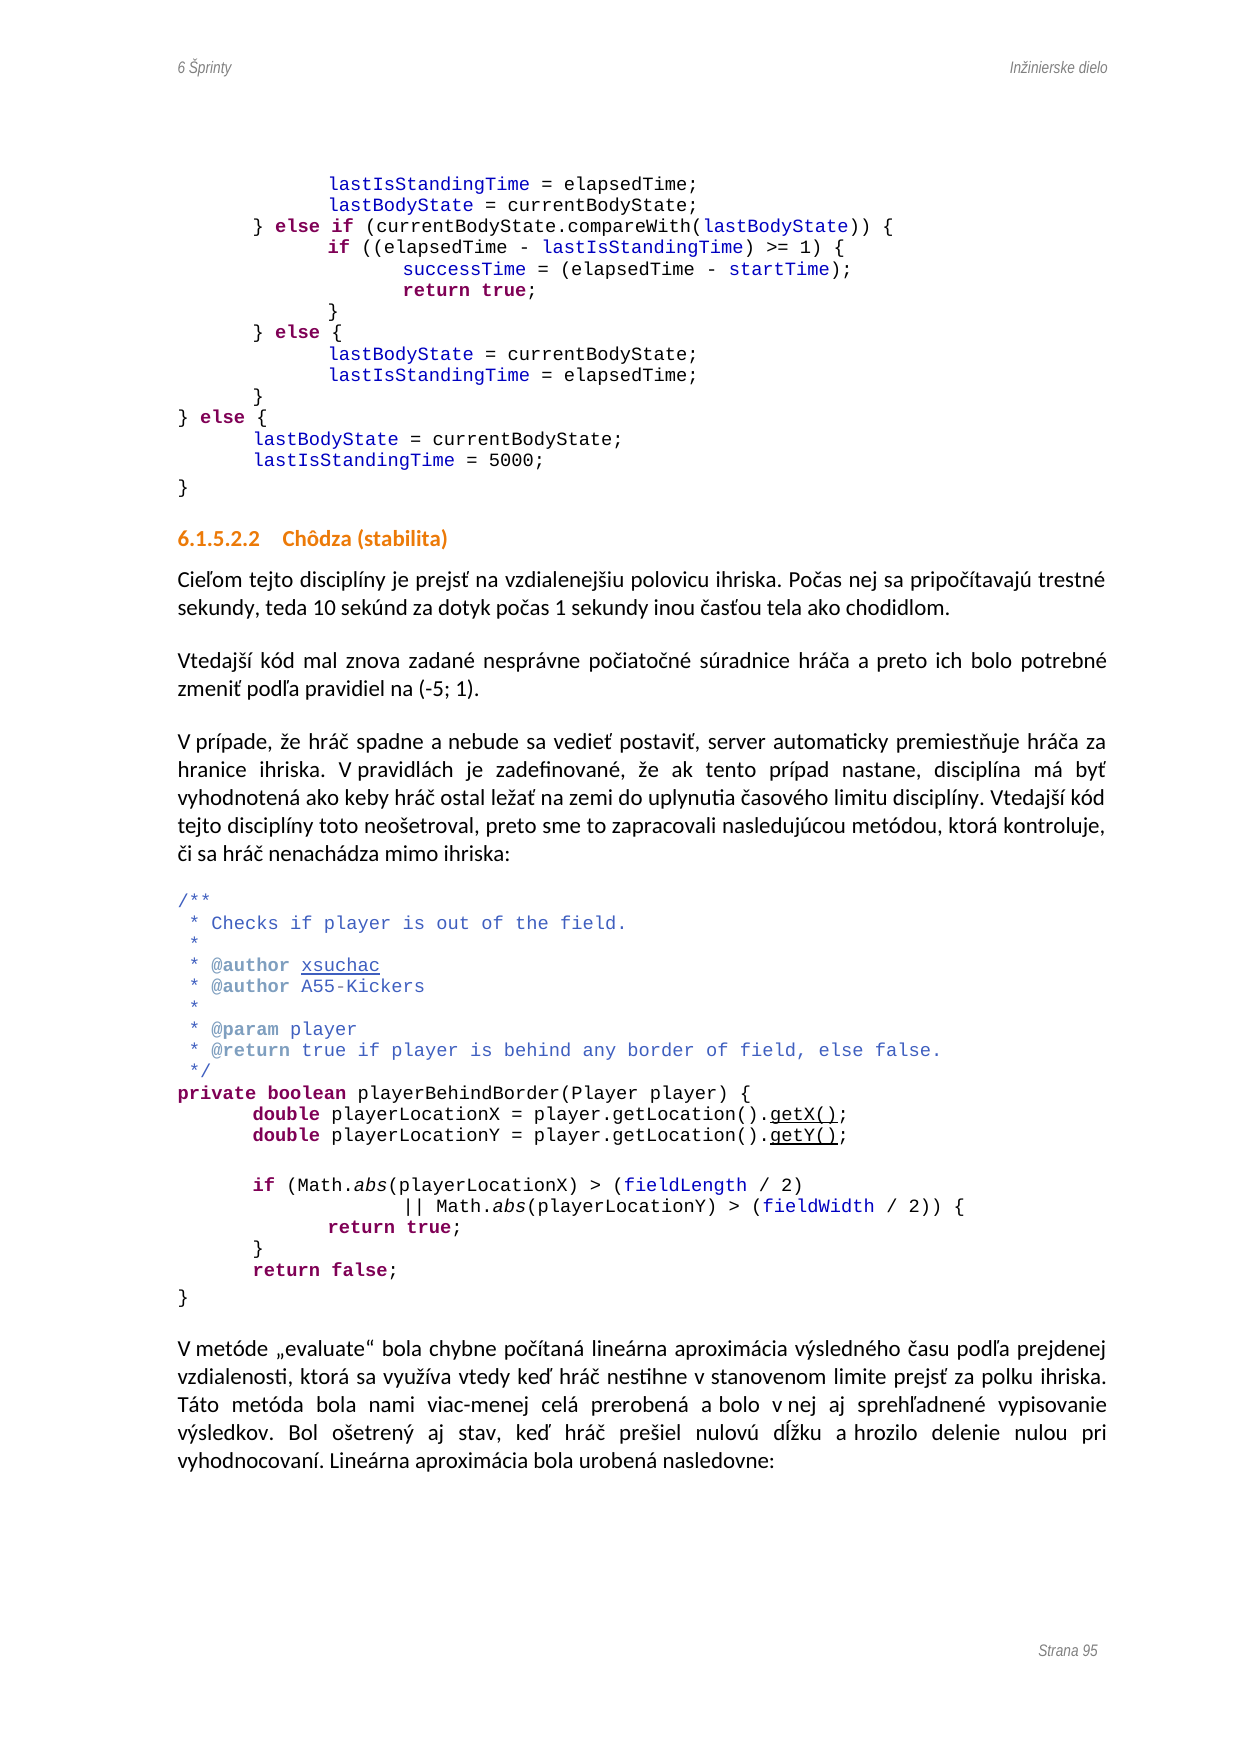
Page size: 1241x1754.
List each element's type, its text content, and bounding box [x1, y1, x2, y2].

text } else { [177, 408, 1107, 429]
text double playerLocationX = player.getLocation().getX(); [177, 1105, 1107, 1126]
text lastBodyState = currentBodyState; [177, 196, 1107, 217]
subtitle Chôdza (stabilita) [177, 524, 1107, 553]
text * @param player [177, 1020, 1107, 1041]
text * [177, 998, 1107, 1020]
text } else if (currentBodyState.compareWith(lastBodyState)) { [177, 217, 1107, 238]
text lastIsStandingTime = elapsedTime; [177, 174, 1107, 196]
text || Math.abs(playerLocationY) > (fieldWidth / 2)) { [177, 1197, 1107, 1218]
text double playerLocationY = player.getLocation().getY(); [177, 1126, 1107, 1147]
text return true; [177, 281, 1107, 302]
text Cieľom tejto disciplíny je prejsť na vzdialenejšiu polovicu ihriska. Počas nej sa pripočítavajú trestné sekundy, teda 10 sekúnd za dotyk počas 1 sekundy inou časťou tela ako chodidlom. [177, 565, 1107, 621]
text successTime = (elapsedTime - startTime); [177, 259, 1107, 281]
text private boolean playerBehindBorder(Player player) { [177, 1083, 1107, 1105]
text } [177, 387, 1107, 408]
text return false; [177, 1260, 1107, 1282]
text lastBodyState = currentBodyState; [177, 429, 1107, 451]
text lastBodyState = currentBodyState; [177, 344, 1107, 366]
text } [177, 478, 1107, 499]
text if (Math.abs(playerLocationX) > (fieldLength / 2) [177, 1175, 1107, 1197]
text } [177, 1288, 1107, 1309]
text lastIsStandingTime = 5000; [177, 451, 1107, 472]
text /** [177, 892, 1107, 913]
text V metóde „evaluate“ bola chybne počítaná lineárna aproximácia výsledného času podľa prejdenej vzdialenosti, ktorá sa využíva vtedy keď hráč nestihne v stanovenom limite prejsť za polku ihriska. Táto metóda bola nami viac-menej celá prerobená a bolo v nej aj sprehľadnené vypisovanie výsledkov. Bol ošetrený aj stav, keď hráč prešiel nulovú dĺžku a hrozilo delenie nulou pri vyhodnocovaní. Lineárna aproximácia bola urobená nasledovne: [177, 1334, 1107, 1474]
text * [177, 935, 1107, 956]
text lastIsStandingTime = elapsedTime; [177, 366, 1107, 387]
text } [177, 1239, 1107, 1260]
text } else { [177, 323, 1107, 344]
text * @return true if player is behind any border of field, else false. [177, 1041, 1107, 1062]
text } [177, 302, 1107, 323]
text * Checks if player is out of the field. [177, 913, 1107, 935]
text V prípade, že hráč spadne a nebude sa vedieť postaviť, server automaticky premiestňuje hráča za hranice ihriska. V pravidlách je zadefinované, že ak tento prípad nastane, disciplína má byť vyhodnotená ako keby hráč ostal ležať na zemi do uplynutia časového limitu disciplíny. Vtedajší kód tejto disciplíny toto neošetroval, preto sme to zapracovali nasledujúcou metódou, ktorá kontroluje, či sa hráč nenachádza mimo ihriska: [177, 727, 1107, 867]
text if ((elapsedTime - lastIsStandingTime) >= 1) { [177, 238, 1107, 259]
text * @author A55-Kickers [177, 977, 1107, 998]
text return true; [177, 1218, 1107, 1239]
text */ [177, 1062, 1107, 1083]
text * @author xsuchac [177, 956, 1107, 977]
text Vtedajší kód mal znova zadané nesprávne počiatočné súradnice hráča a preto ich bolo potrebné zmeniť podľa pravidiel na (-5; 1). [177, 646, 1107, 702]
